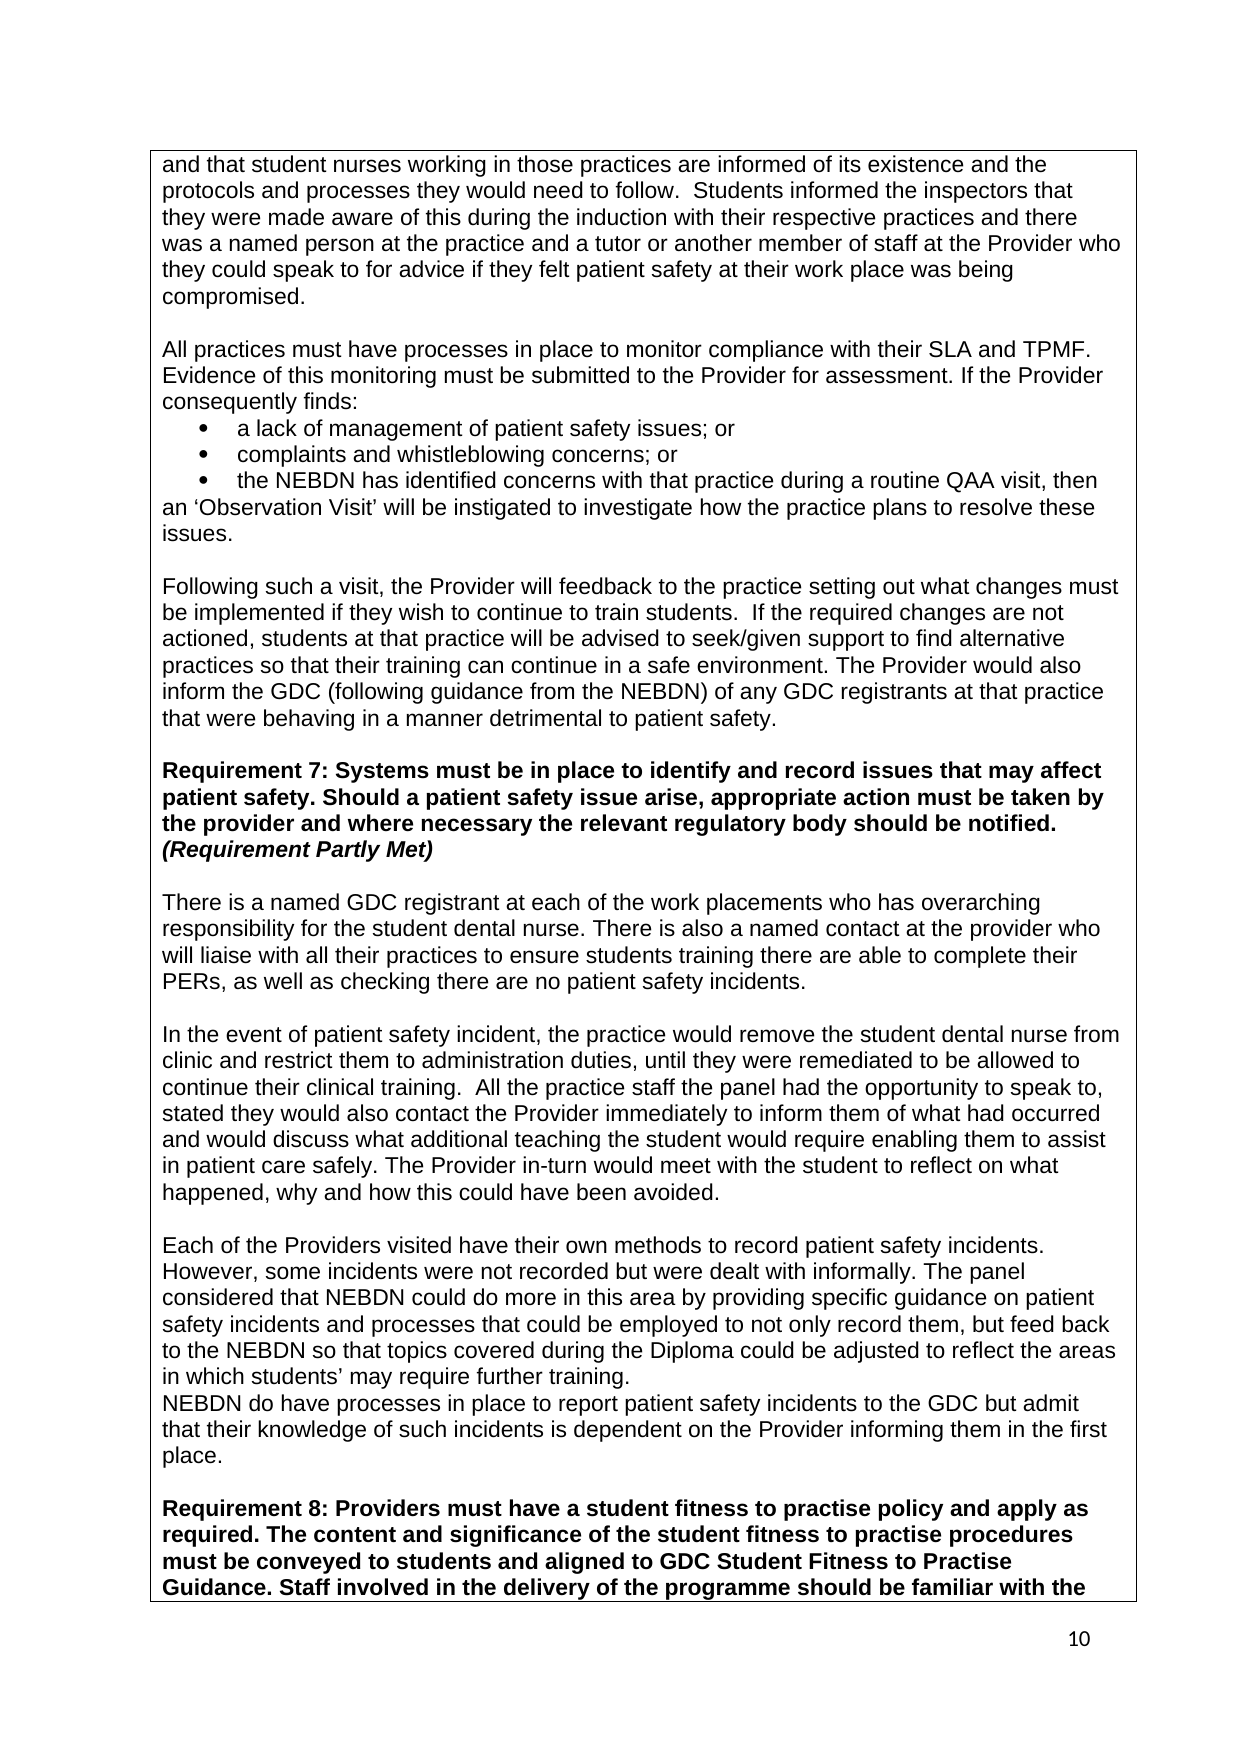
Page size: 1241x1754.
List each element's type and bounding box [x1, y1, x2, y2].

table_cell [151, 151, 1136, 1601]
